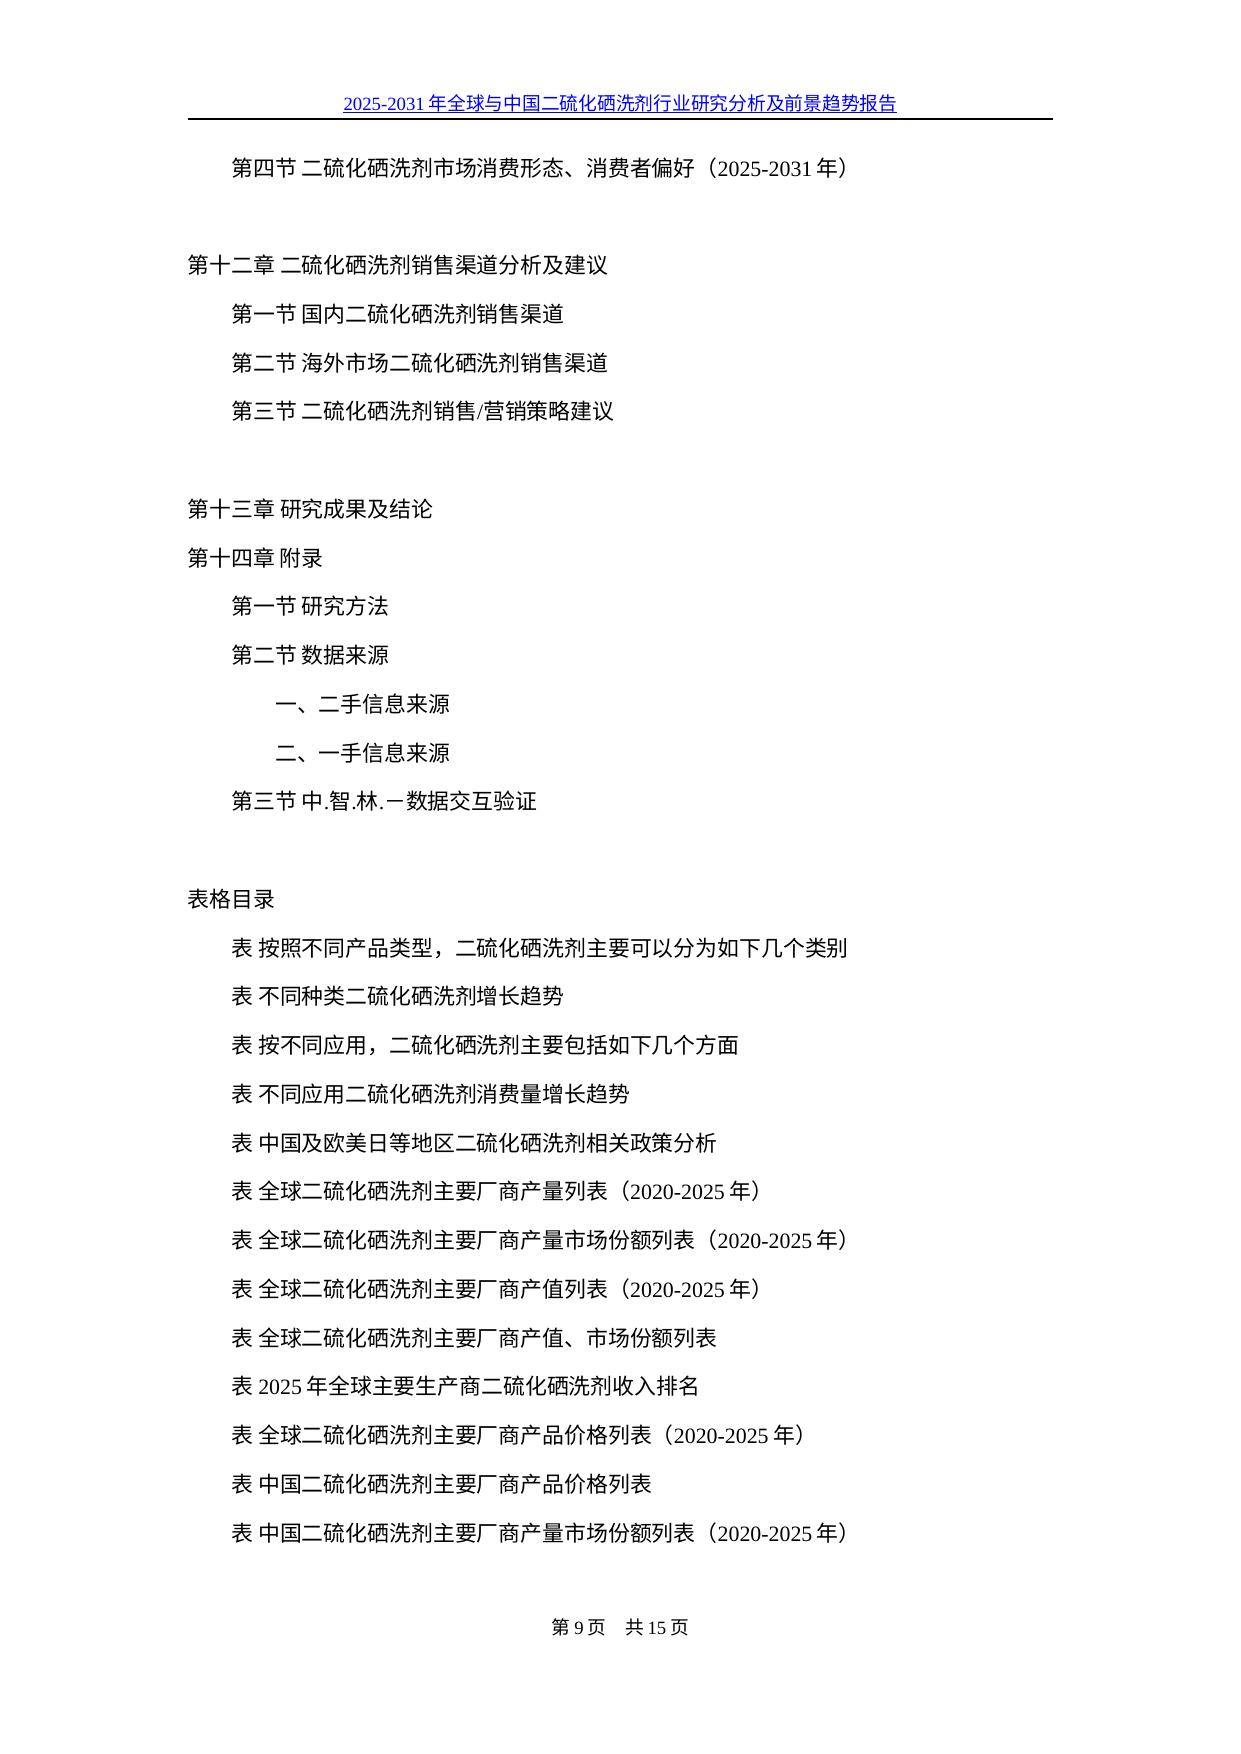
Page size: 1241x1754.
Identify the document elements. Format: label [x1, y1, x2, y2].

text [187, 150, 1053, 1548]
